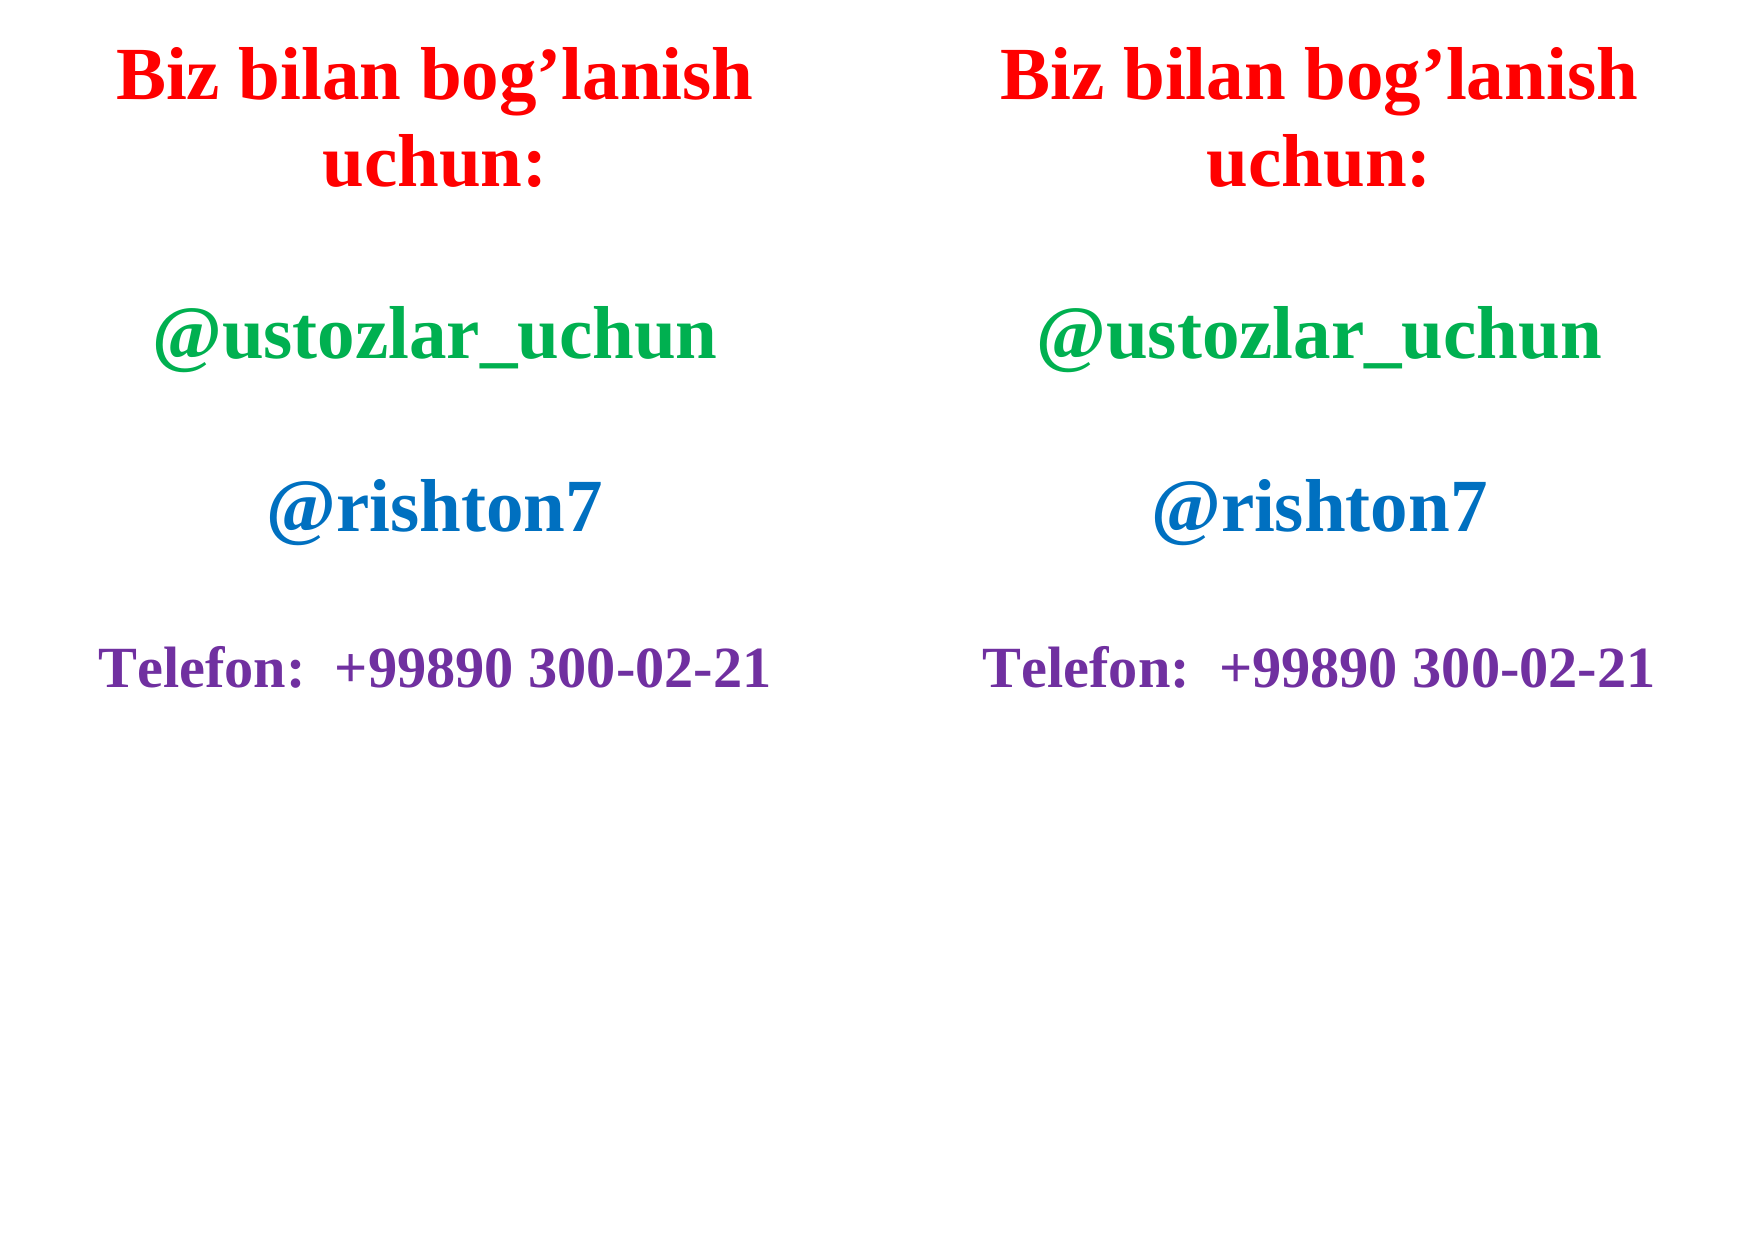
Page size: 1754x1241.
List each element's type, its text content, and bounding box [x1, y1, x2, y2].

text Biz bilan bog’lanish uchun: [914, 29, 1724, 202]
text Biz bilan bog’lanish uchun: [29, 29, 840, 202]
text @rishton7 [29, 461, 840, 547]
text @rishton7 [914, 461, 1724, 547]
text @ustozlar_uchun [29, 288, 840, 374]
text Telefon: +99890 300-02-21 [29, 633, 840, 700]
text @ustozlar_uchun [914, 288, 1724, 374]
text Telefon: +99890 300-02-21 [914, 633, 1724, 700]
